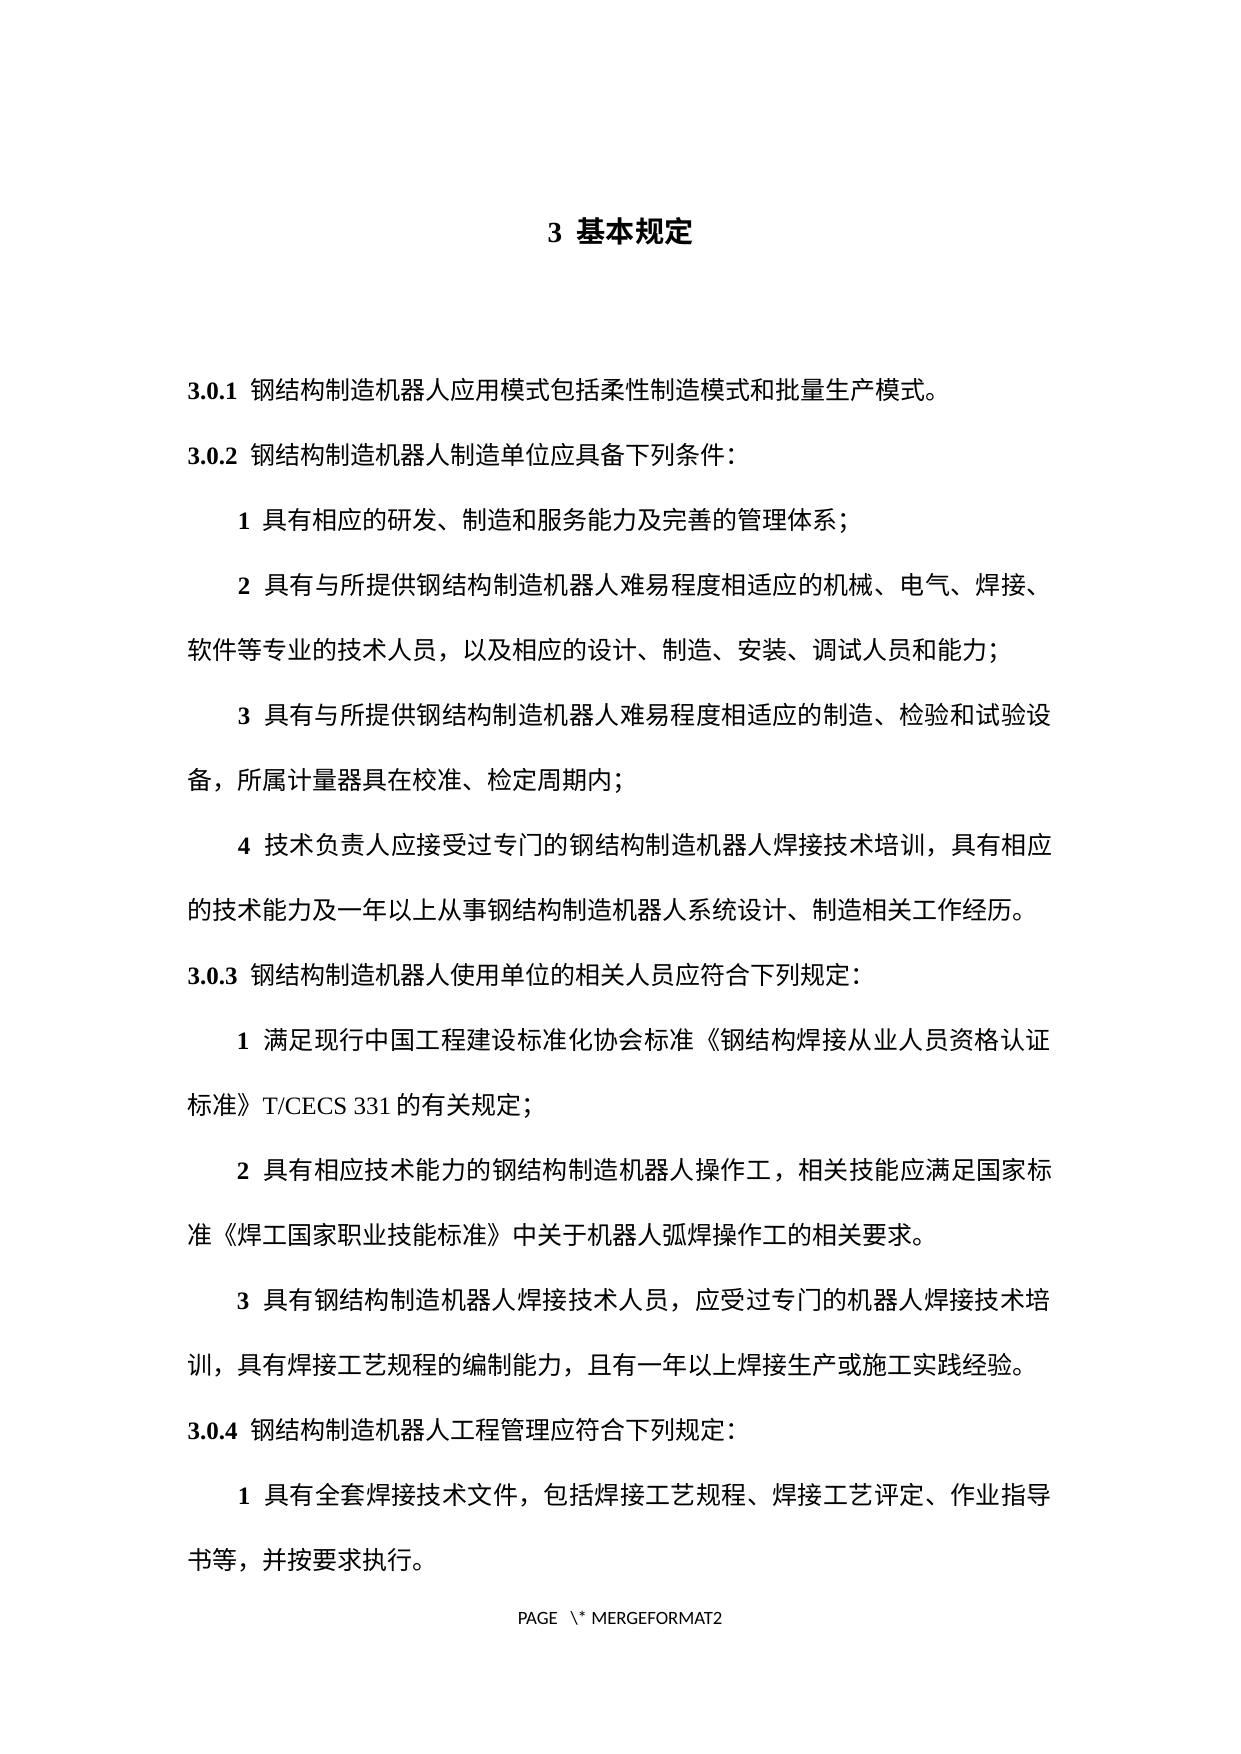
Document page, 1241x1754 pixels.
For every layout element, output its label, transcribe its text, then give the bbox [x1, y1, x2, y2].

subtitle 3 基本规定 [187, 197, 1053, 262]
text 2 具有与所提供钢结构制造机器人难易程度相适应的机械、电气、焊接、软件等专业的技术人员，以及相应的设计、制造、安装、调试人员和能力； [187, 551, 1053, 681]
text 1 满足现行中国工程建设标准化协会标准《钢结构焊接从业人员资格认证标准》T/CECS 331的有关规定； [187, 1006, 1053, 1136]
text 3.0.2 钢结构制造机器人制造单位应具备下列条件： [187, 421, 1053, 486]
text 4 技术负责人应接受过专门的钢结构制造机器人焊接技术培训，具有相应的技术能力及一年以上从事钢结构制造机器人系统设计、制造相关工作经历。 [187, 811, 1053, 941]
text 1 具有相应的研发、制造和服务能力及完善的管理体系； [187, 486, 1053, 551]
text 3.0.1 钢结构制造机器人应用模式包括柔性制造模式和批量生产模式。 [187, 356, 1053, 421]
text 3.0.4 钢结构制造机器人工程管理应符合下列规定： [187, 1396, 1053, 1461]
text 2 具有相应技术能力的钢结构制造机器人操作工，相关技能应满足国家标准《焊工国家职业技能标准》中关于机器人弧焊操作工的相关要求。 [187, 1136, 1053, 1266]
text 3 具有钢结构制造机器人焊接技术人员，应受过专门的机器人焊接技术培训，具有焊接工艺规程的编制能力，且有一年以上焊接生产或施工实践经验。 [187, 1266, 1053, 1396]
text 3.0.3 钢结构制造机器人使用单位的相关人员应符合下列规定： [187, 941, 1053, 1006]
text 3 具有与所提供钢结构制造机器人难易程度相适应的制造、检验和试验设备，所属计量器具在校准、检定周期内； [187, 681, 1053, 811]
text 1 具有全套焊接技术文件，包括焊接工艺规程、焊接工艺评定、作业指导书等，并按要求执行。 [187, 1461, 1053, 1591]
